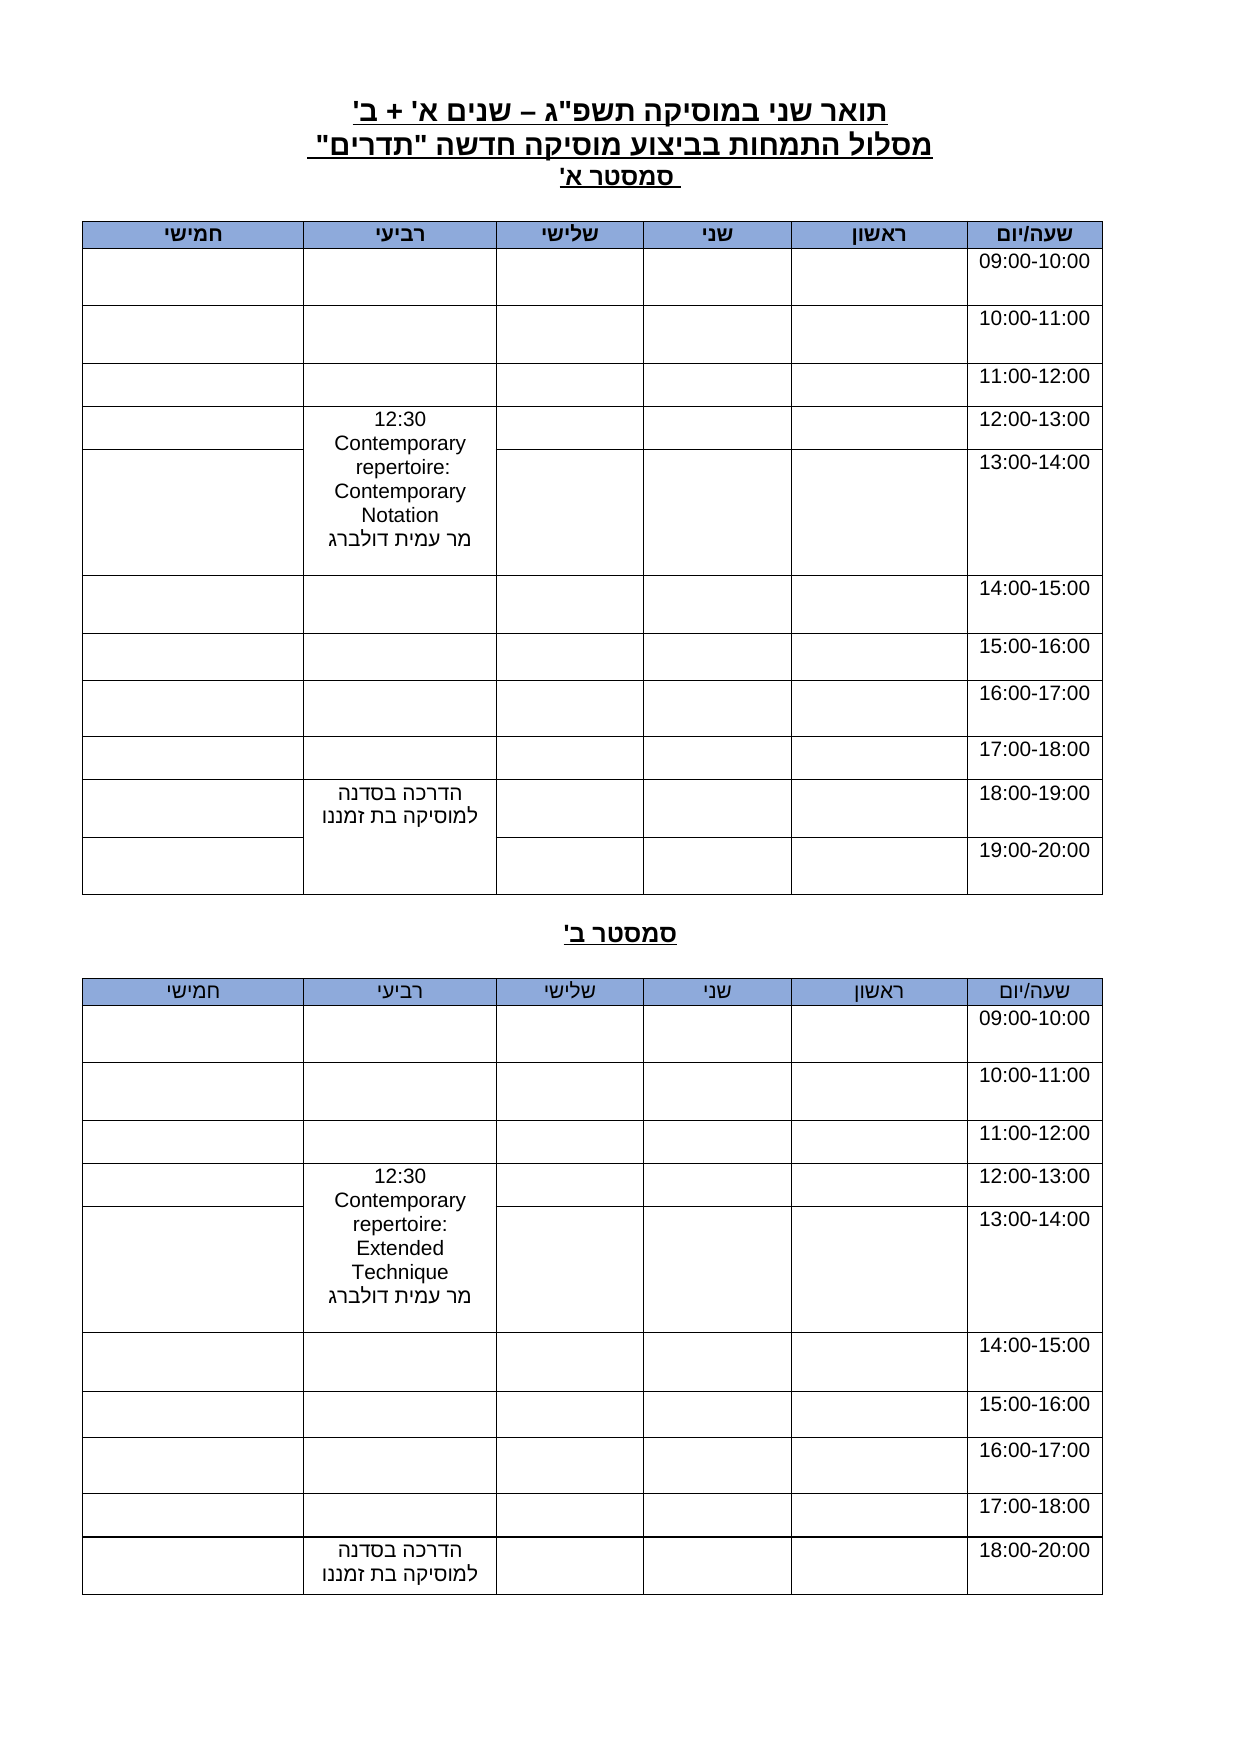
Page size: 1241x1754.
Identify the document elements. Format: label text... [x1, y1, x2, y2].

table_cell [83, 1121, 303, 1163]
table_cell [83, 364, 303, 406]
table_cell [497, 634, 643, 680]
table_cell [304, 737, 496, 779]
table_cell 10:00-11:00 [968, 1063, 1102, 1120]
table_cell [792, 1494, 967, 1536]
table_cell 13:00-14:00 [968, 1207, 1102, 1332]
table_cell [792, 1538, 967, 1594]
table_cell [497, 1438, 643, 1493]
table_cell [497, 1006, 643, 1062]
table_cell 11:00-12:00 [968, 364, 1102, 406]
table_cell [792, 838, 967, 894]
table_cell [792, 1392, 967, 1437]
table_cell [644, 1392, 791, 1437]
table_cell 14:00-15:00 [968, 1333, 1102, 1391]
table_cell [497, 838, 643, 894]
table_header שלישי [497, 222, 643, 248]
table_cell [792, 1438, 967, 1493]
table_cell [497, 576, 643, 633]
table_header חמישי [83, 979, 303, 1005]
table_cell [644, 1438, 791, 1493]
table_cell 10:00-11:00 [968, 306, 1102, 362]
table_cell [644, 780, 791, 837]
table_cell [644, 1121, 791, 1163]
table_cell [83, 1164, 303, 1206]
table_cell [83, 450, 303, 574]
table_cell 16:00-17:00 [968, 1438, 1102, 1493]
table_cell [792, 450, 967, 574]
table_cell 12:00-13:00 [968, 407, 1102, 449]
table_cell [497, 450, 643, 574]
table_cell הדרכה בסדנה למוסיקה בת זמננו [304, 1538, 496, 1594]
table_cell [83, 249, 303, 305]
table_header שני [644, 979, 791, 1005]
table_cell [792, 576, 967, 633]
table_cell [497, 1538, 643, 1594]
table_cell [644, 306, 791, 362]
table_cell [644, 1538, 791, 1594]
table_cell [83, 1006, 303, 1062]
table_cell [644, 1006, 791, 1062]
table_header שעה/יום [968, 979, 1102, 1005]
table_cell [304, 306, 496, 362]
table_cell [497, 681, 643, 736]
subtitle סמסטר ב' [106, 919, 1134, 948]
table_cell [304, 1063, 496, 1120]
table_header שני [644, 222, 791, 248]
table_cell [83, 1333, 303, 1391]
table_cell [497, 780, 643, 837]
table_cell [83, 1538, 303, 1594]
table_cell [644, 407, 791, 449]
table_cell 13:00-14:00 [968, 450, 1102, 574]
table_cell [497, 1164, 643, 1206]
table_cell [497, 407, 643, 449]
table_cell [304, 1333, 496, 1391]
table_cell [83, 1494, 303, 1536]
table_header רביעי [304, 979, 496, 1005]
table_cell [83, 634, 303, 680]
table_cell [792, 737, 967, 779]
table_cell [83, 1392, 303, 1437]
table_cell [644, 249, 791, 305]
table_cell [304, 1121, 496, 1163]
table_cell [792, 364, 967, 406]
table_cell 18:00-19:00 [968, 780, 1102, 837]
table_cell [792, 1164, 967, 1206]
table_cell [304, 249, 496, 305]
table_cell [304, 1494, 496, 1536]
table_cell [792, 1333, 967, 1391]
table_cell [792, 407, 967, 449]
table_cell [304, 1006, 496, 1062]
subtitle מסלול התמחות בביצוע מוסיקה חדשה "תדרים" [106, 128, 1134, 162]
table_cell 11:00-12:00 [968, 1121, 1102, 1163]
table_cell 19:00-20:00 [968, 838, 1102, 894]
table_cell [644, 364, 791, 406]
table_cell [792, 634, 967, 680]
table_cell [83, 1063, 303, 1120]
table_cell [304, 681, 496, 736]
table_cell [644, 1333, 791, 1391]
table_cell [644, 634, 791, 680]
table_cell [83, 681, 303, 736]
table_cell [83, 737, 303, 779]
table_cell [792, 306, 967, 362]
table_cell [792, 1006, 967, 1062]
table_header רביעי [304, 222, 496, 248]
table_cell [644, 450, 791, 574]
table_header שלישי [497, 979, 643, 1005]
table_cell [304, 634, 496, 680]
table_header חמישי [83, 222, 303, 248]
table_cell 12:30 Contemporary repertoire: Extended Technique מר עמית דולברג [304, 1164, 496, 1332]
table_cell 16:00-17:00 [968, 681, 1102, 736]
subtitle תואר שני במוסיקה תשפ"ג – שנים א' + ב' [106, 94, 1134, 128]
table_cell [497, 1392, 643, 1437]
table_cell [304, 1438, 496, 1493]
table_cell 09:00-10:00 [968, 1006, 1102, 1062]
table_cell [792, 1063, 967, 1120]
table_cell [497, 1121, 643, 1163]
table_cell 18:00-20:00 [968, 1538, 1102, 1594]
table_cell [304, 1392, 496, 1437]
table_cell [644, 737, 791, 779]
table_cell [644, 838, 791, 894]
table_cell [83, 1438, 303, 1493]
table_cell [83, 576, 303, 633]
table_cell [83, 1207, 303, 1332]
table_header ראשון [792, 979, 967, 1005]
table_header ראשון [792, 222, 967, 248]
table_cell [83, 780, 303, 837]
table_cell [497, 1333, 643, 1391]
table_cell [497, 364, 643, 406]
table_cell 14:00-15:00 [968, 576, 1102, 633]
table_cell 15:00-16:00 [968, 1392, 1102, 1437]
table_cell [304, 576, 496, 633]
table_cell [792, 1121, 967, 1163]
table_cell הדרכה בסדנה למוסיקה בת זמננו [304, 780, 496, 894]
table_cell [792, 1207, 967, 1332]
table_header שעה/יום [968, 222, 1102, 248]
table_cell [83, 407, 303, 449]
table_cell [304, 364, 496, 406]
table_cell [644, 681, 791, 736]
table_cell [644, 1207, 791, 1332]
table_cell [497, 306, 643, 362]
table_cell [792, 780, 967, 837]
subtitle סמסטר א' [106, 162, 1134, 190]
table_cell [644, 1063, 791, 1120]
table_cell 15:00-16:00 [968, 634, 1102, 680]
table_cell 09:00-10:00 [968, 249, 1102, 305]
table_cell 17:00-18:00 [968, 737, 1102, 779]
table_cell [497, 1207, 643, 1332]
table_cell [644, 1164, 791, 1206]
table_cell [83, 306, 303, 362]
table_cell [497, 737, 643, 779]
table_cell [497, 1494, 643, 1536]
table_cell [644, 576, 791, 633]
table_cell [83, 838, 303, 894]
table_cell [644, 1494, 791, 1536]
table_cell [497, 249, 643, 305]
table_cell [497, 1063, 643, 1120]
table_cell 12:30 Contemporary repertoire: Contemporary Notation מר עמית דולברג [304, 407, 496, 574]
table_cell [792, 249, 967, 305]
table_cell 12:00-13:00 [968, 1164, 1102, 1206]
table_cell 17:00-18:00 [968, 1494, 1102, 1536]
table_cell [792, 681, 967, 736]
